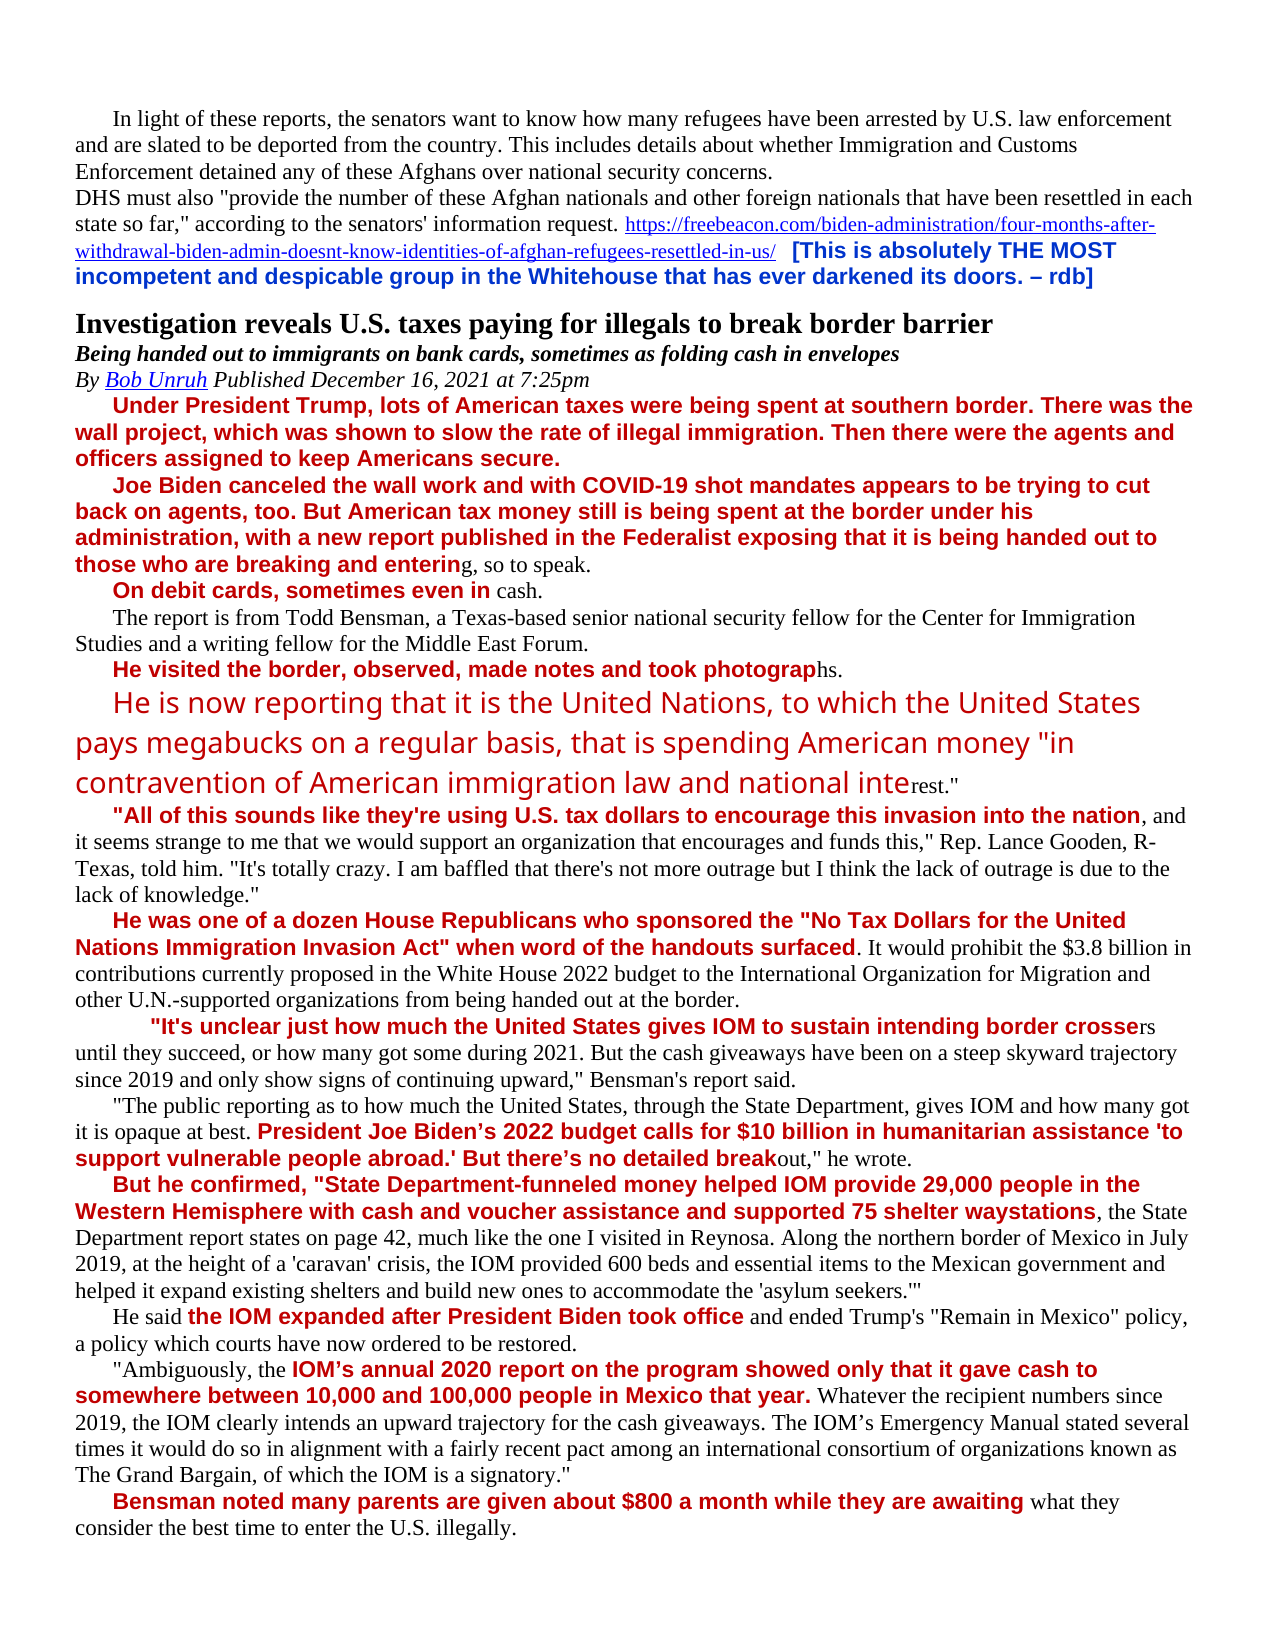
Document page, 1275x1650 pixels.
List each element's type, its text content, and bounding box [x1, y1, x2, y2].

text But he confirmed, "State Department-funneled money helped IOM provide 29,000 people in the Western Hemisphere with cash and voucher assistance and supported 75 shelter waystations, the State Department report states on page 42, much like the one I visited in Reynosa. Along the northern border of Mexico in July 2019, at the height of a 'caravan' crisis, the IOM provided 600 beds and essential items to the Mexican government and helped it expand existing shelters and build new ones to accommodate the 'asylum seekers.'" [75, 1171, 1200, 1303]
text "It's unclear just how much the United States gives IOM to sustain intending border crossers until they succeed, or how many got some during 2021. But the cash giveaways have been on a steep skyward trajectory since 2019 and only show signs of continuing upward," Bensman's report said. [75, 1013, 1200, 1092]
text Being handed out to immigrants on bank cards, sometimes as folding cash in envelopes [75, 340, 1200, 366]
text "All of this sounds like they're using U.S. tax dollars to encourage this invasion into the nation, and it seems strange to me that we would support an organization that encourages and funds this," Rep. Lance Gooden, R-Texas, told him. "It's totally crazy. I am baffled that there's not more outrage but I think the lack of outrage is due to the lack of knowledge." [75, 802, 1200, 907]
text Investigation reveals U.S. taxes paying for illegals to break border barrier [75, 306, 1200, 340]
text Under President Trump, lots of American taxes were being spent at southern border. There was the wall project, which was shown to slow the rate of illegal immigration. Then there were the agents and officers assigned to keep Americans secure. [75, 392, 1200, 472]
text He said the IOM expanded after President Biden took office and ended Trump's "Remain in Mexico" policy, a policy which courts have now ordered to be restored. [75, 1303, 1200, 1356]
text "Ambiguously, the IOM’s annual 2020 report on the program showed only that it gave cash to somewhere between 10,000 and 100,000 people in Mexico that year. Whatever the recipient numbers since 2019, the IOM clearly intends an upward trajectory for the cash giveaways. The IOM’s Emergency Manual stated several times it would do so in alignment with a fairly recent pact among an international consortium of organizations known as The Grand Bargain, of which the IOM is a signatory." [75, 1356, 1200, 1488]
text DHS must also "provide the number of these Afghan nationals and other foreign nationals that have been resettled in each state so far," according to the senators' information request. https://freebeacon.com/biden-administration/four-months-after-withdrawal-biden-admin-doesnt-know-identities-of-afghan-refugees-resettled-in-us/ [This is absolutely THE MOST incompetent and despicable group in the Whitehouse that has ever darkened its doors. – rdb] [75, 184, 1200, 289]
text "The public reporting as to how much the United States, through the State Department, gives IOM and how many got it is opaque at best. President Joe Biden’s 2022 budget calls for $10 billion in humanitarian assistance 'to support vulnerable people abroad.' But there’s no detailed breakout," he wrote. [75, 1092, 1200, 1171]
text By Bob Unruh Published December 16, 2021 at 7:25pm [75, 366, 1200, 392]
text In light of these reports, the senators want to know how many refugees have been arrested by U.S. law enforcement and are slated to be deported from the country. This includes details about whether Immigration and Customs Enforcement detained any of these Afghans over national security concerns. [75, 105, 1200, 184]
text Bensman noted many parents are given about $800 a month while they are awaiting what they consider the best time to enter the U.S. illegally. [75, 1488, 1200, 1541]
text He visited the border, observed, made notes and took photographs. [75, 656, 1200, 683]
text Joe Biden canceled the wall work and with COVID-19 shot mandates appears to be trying to cut back on agents, too. But American tax money still is being spent at the border under his administration, with a new report published in the Federalist exposing that it is being handed out to those who are breaking and entering, so to speak. [75, 472, 1200, 577]
text He was one of a dozen House Republicans who sponsored the "No Tax Dollars for the United Nations Immigration Invasion Act" when word of the handouts surfaced. It would prohibit the $3.8 billion in contributions currently proposed in the White House 2022 budget to the International Organization for Migration and other U.N.-supported organizations from being handed out at the border. [75, 907, 1200, 1013]
text On debit cards, sometimes even in cash. [75, 577, 1200, 603]
text The report is from Todd Bensman, a Texas-based senior national security fellow for the Center for Immigration Studies and a writing fellow for the Middle East Forum. [75, 603, 1200, 656]
text He is now reporting that it is the United Nations, to which the United States pays megabucks on a regular basis, that is spending American money "in contravention of American immigration law and national interest." [75, 683, 1200, 802]
